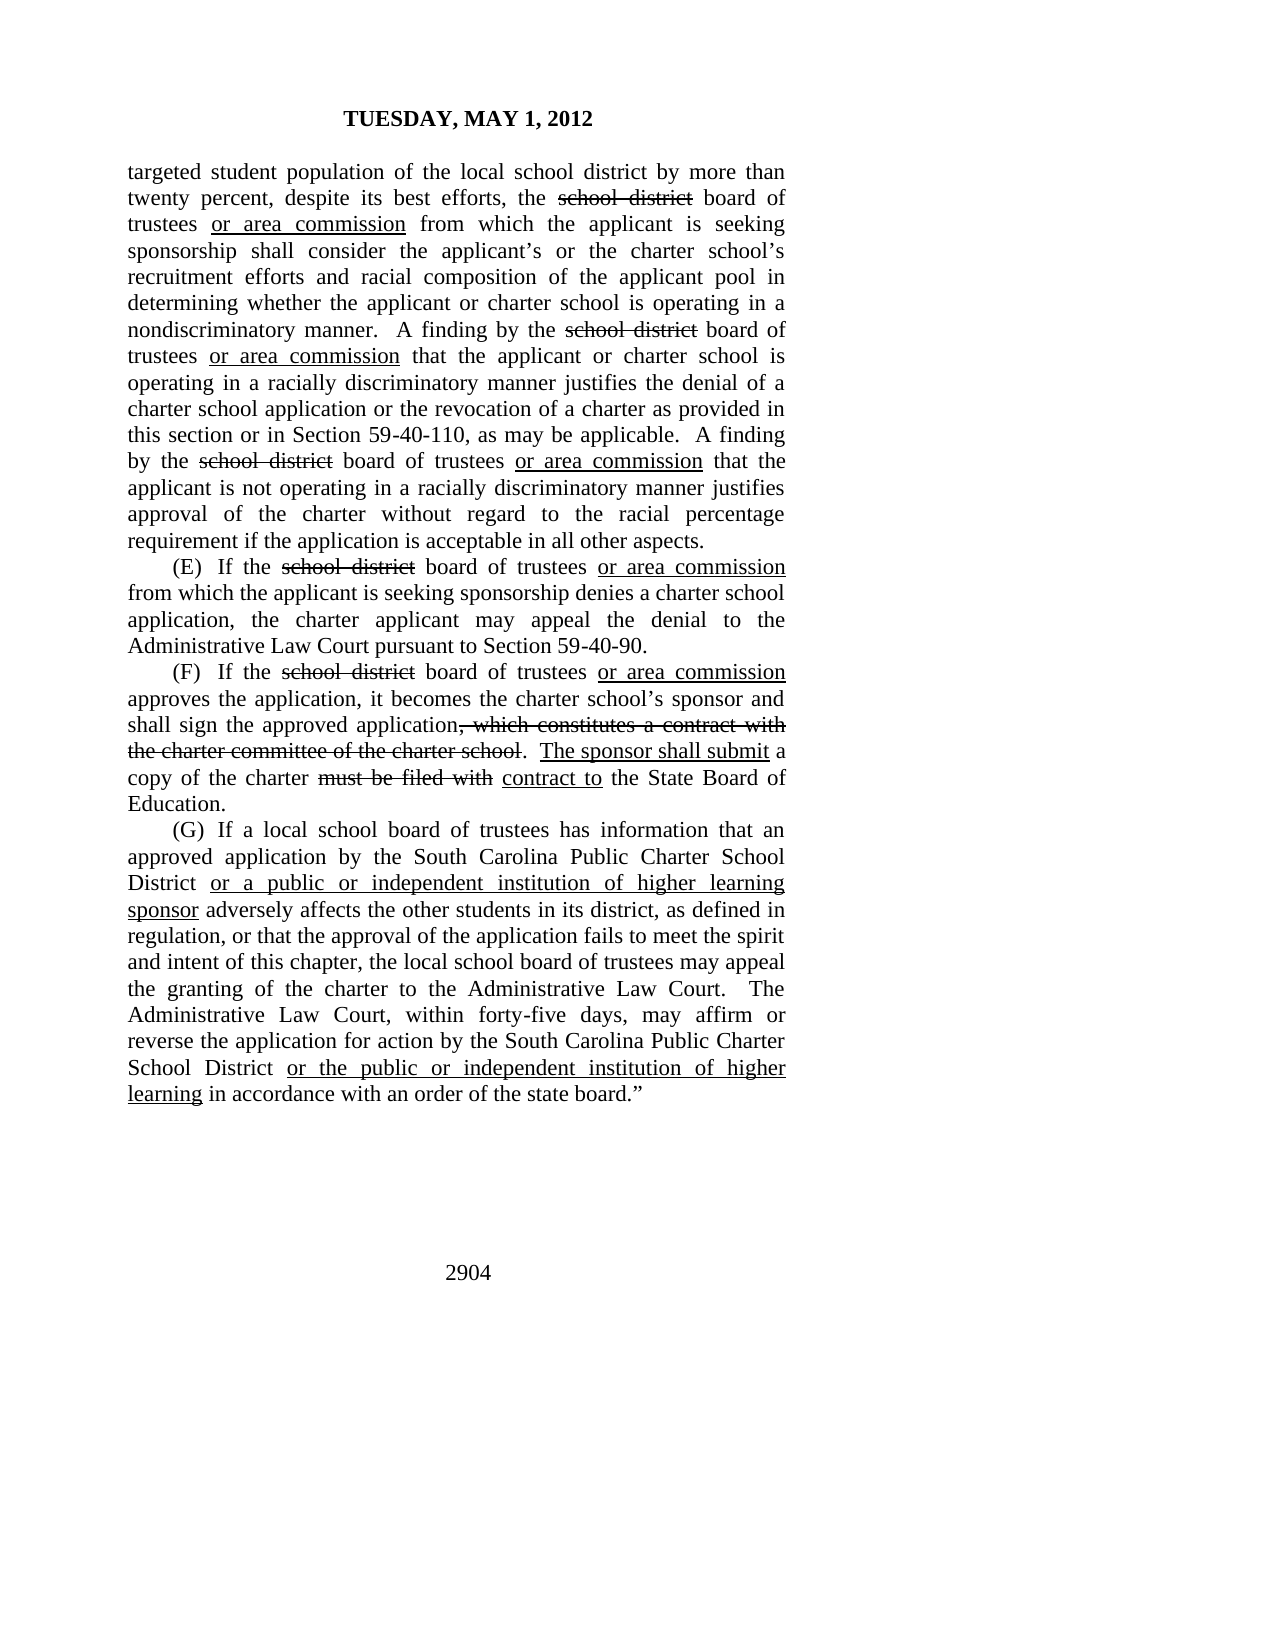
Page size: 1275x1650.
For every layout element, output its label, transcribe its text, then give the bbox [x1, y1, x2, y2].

text (F) If the school district board of trustees or area commission approves the application, it becomes the charter school’s sponsor and shall sign the approved application, which constitutes a contract with the charter committee of the charter school. The sponsor shall submit a copy of the charter must be filed with contract to the State Board of Education. [127, 658, 786, 817]
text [127, 158, 786, 553]
text (E) If the school district board of trustees or area commission from which the applicant is seeking sponsorship denies a charter school application, the charter applicant may appeal the denial to the Administrative Law Court pursuant to Section 59-40-90. [127, 553, 786, 658]
text (G) If a local school board of trustees has information that an approved application by the South Carolina Public Charter School District or a public or independent institution of higher learning sponsor adversely affects the other students in its district, as defined in regulation, or that the approval of the application fails to meet the spirit and intent of this chapter, the local school board of trustees may appeal the granting of the charter to the Administrative Law Court. The Administrative Law Court, within forty-five days, may affirm or reverse the application for action by the South Carolina Public Charter School District or the public or independent institution of higher learning in accordance with an order of the state board.” [127, 817, 786, 1106]
